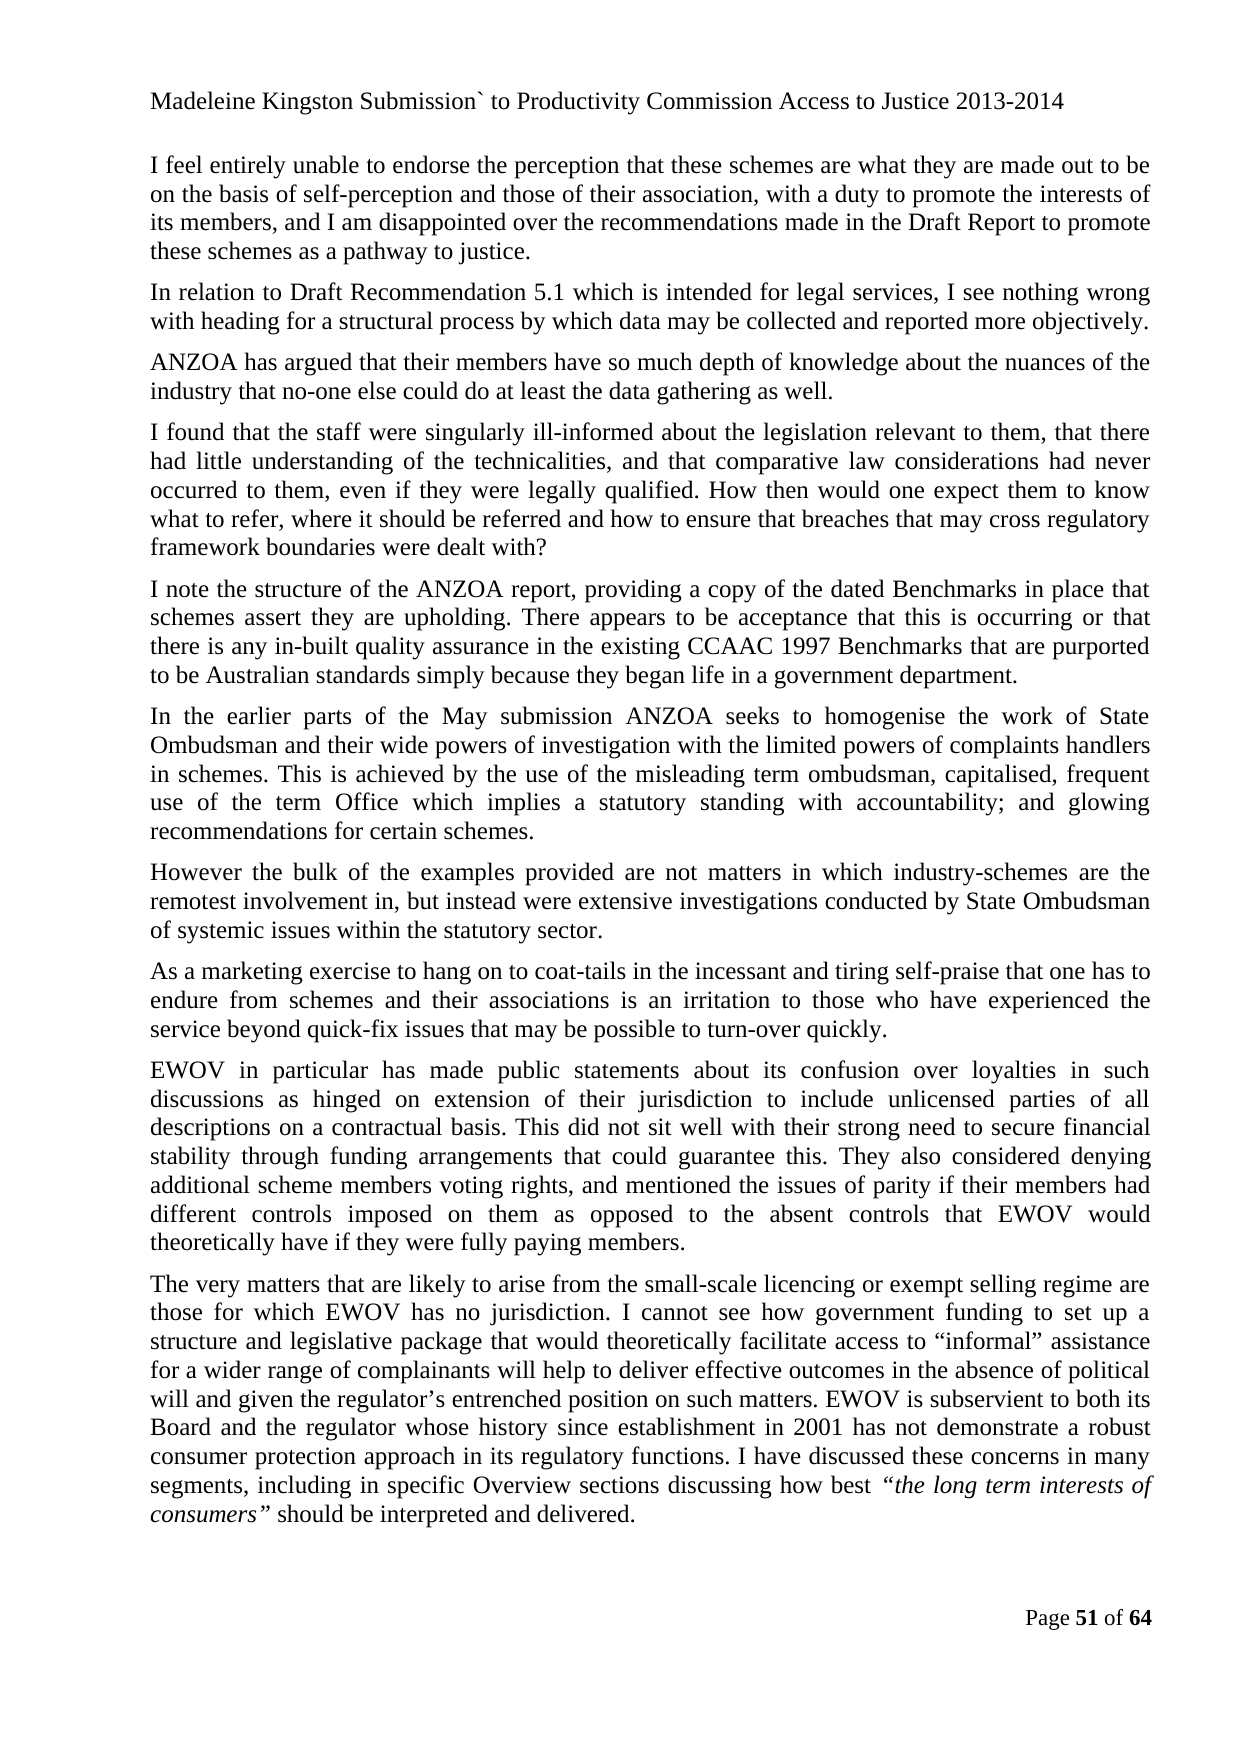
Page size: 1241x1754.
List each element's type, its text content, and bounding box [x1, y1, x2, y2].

text I found that the staff were singularly ill-informed about the legislation relevant to them, that there had little understanding of the technicalities, and that comparative law considerations had never occurred to them, even if they were legally qualified. How then would one expect them to know what to refer, where it should be referred and how to ensure that breaches that may cross regulatory framework boundaries were dealt with? [150, 417, 1152, 561]
text As a marketing exercise to hang on to coat-tails in the incessant and tiring self-praise that one has to endure from schemes and their associations is an irritation to those who have experienced the service beyond quick-fix issues that may be possible to turn-over quickly. [150, 956, 1152, 1042]
text I feel entirely unable to endorse the perception that these schemes are what they are made out to be on the basis of self-perception and those of their association, with a duty to promote the interests of its members, and I am disappointed over the recommendations made in the Draft Report to promote these schemes as a pathway to justice. [150, 150, 1152, 265]
text EWOV in particular has made public statements about its confusion over loyalties in such discussions as hinged on extension of their jurisdiction to include unlicensed parties of all descriptions on a contractual basis. This did not sit well with their strong need to secure financial stability through funding arrangements that could guarantee this. They also considered denying additional scheme members voting rights, and mentioned the issues of parity if their members had different controls imposed on them as opposed to the absent controls that EWOV would theoretically have if they were fully paying members. [150, 1055, 1152, 1256]
text The very matters that are likely to arise from the small-scale licencing or exempt selling regime are those for which EWOV has no jurisdiction. I cannot see how government funding to set up a structure and legislative package that would theoretically facilitate access to “informal” assistance for a wider range of complainants will help to deliver effective outcomes in the absence of political will and given the regulator’s entrenched position on such matters. EWOV is subservient to both its Board and the regulator whose history since establishment in 2001 has not demonstrate a robust consumer protection approach in its regulatory functions. I have discussed these concerns in many segments, including in specific Overview sections discussing how best “the long term interests of consumers” should be interpreted and delivered. [150, 1269, 1152, 1527]
text ANZOA has argued that their members have so much depth of knowledge about the nuances of the industry that no-one else could do at least the data gathering as well. [150, 347, 1152, 405]
text However the bulk of the examples provided are not matters in which industry-schemes are the remotest involvement in, but instead were extensive investigations conducted by State Ombudsman of systemic issues within the statutory sector. [150, 857, 1152, 944]
text In the earlier parts of the May submission ANZOA seeks to homogenise the work of State Ombudsman and their wide powers of investigation with the limited powers of complaints handlers in schemes. This is achieved by the use of the misleading term ombudsman, capitalised, frequent use of the term Office which implies a statutory standing with accountability; and glowing recommendations for certain schemes. [150, 701, 1152, 845]
text I note the structure of the ANZOA report, providing a copy of the dated Benchmarks in place that schemes assert they are upholding. There appears to be acceptance that this is occurring or that there is any in-built quality assurance in the existing CCAAC 1997 Benchmarks that are purported to be Australian standards simply because they began life in a government department. [150, 574, 1152, 689]
text In relation to Draft Recommendation 5.1 which is intended for legal services, I see nothing wrong with heading for a structural process by which data may be collected and reported more objectively. [150, 277, 1152, 335]
